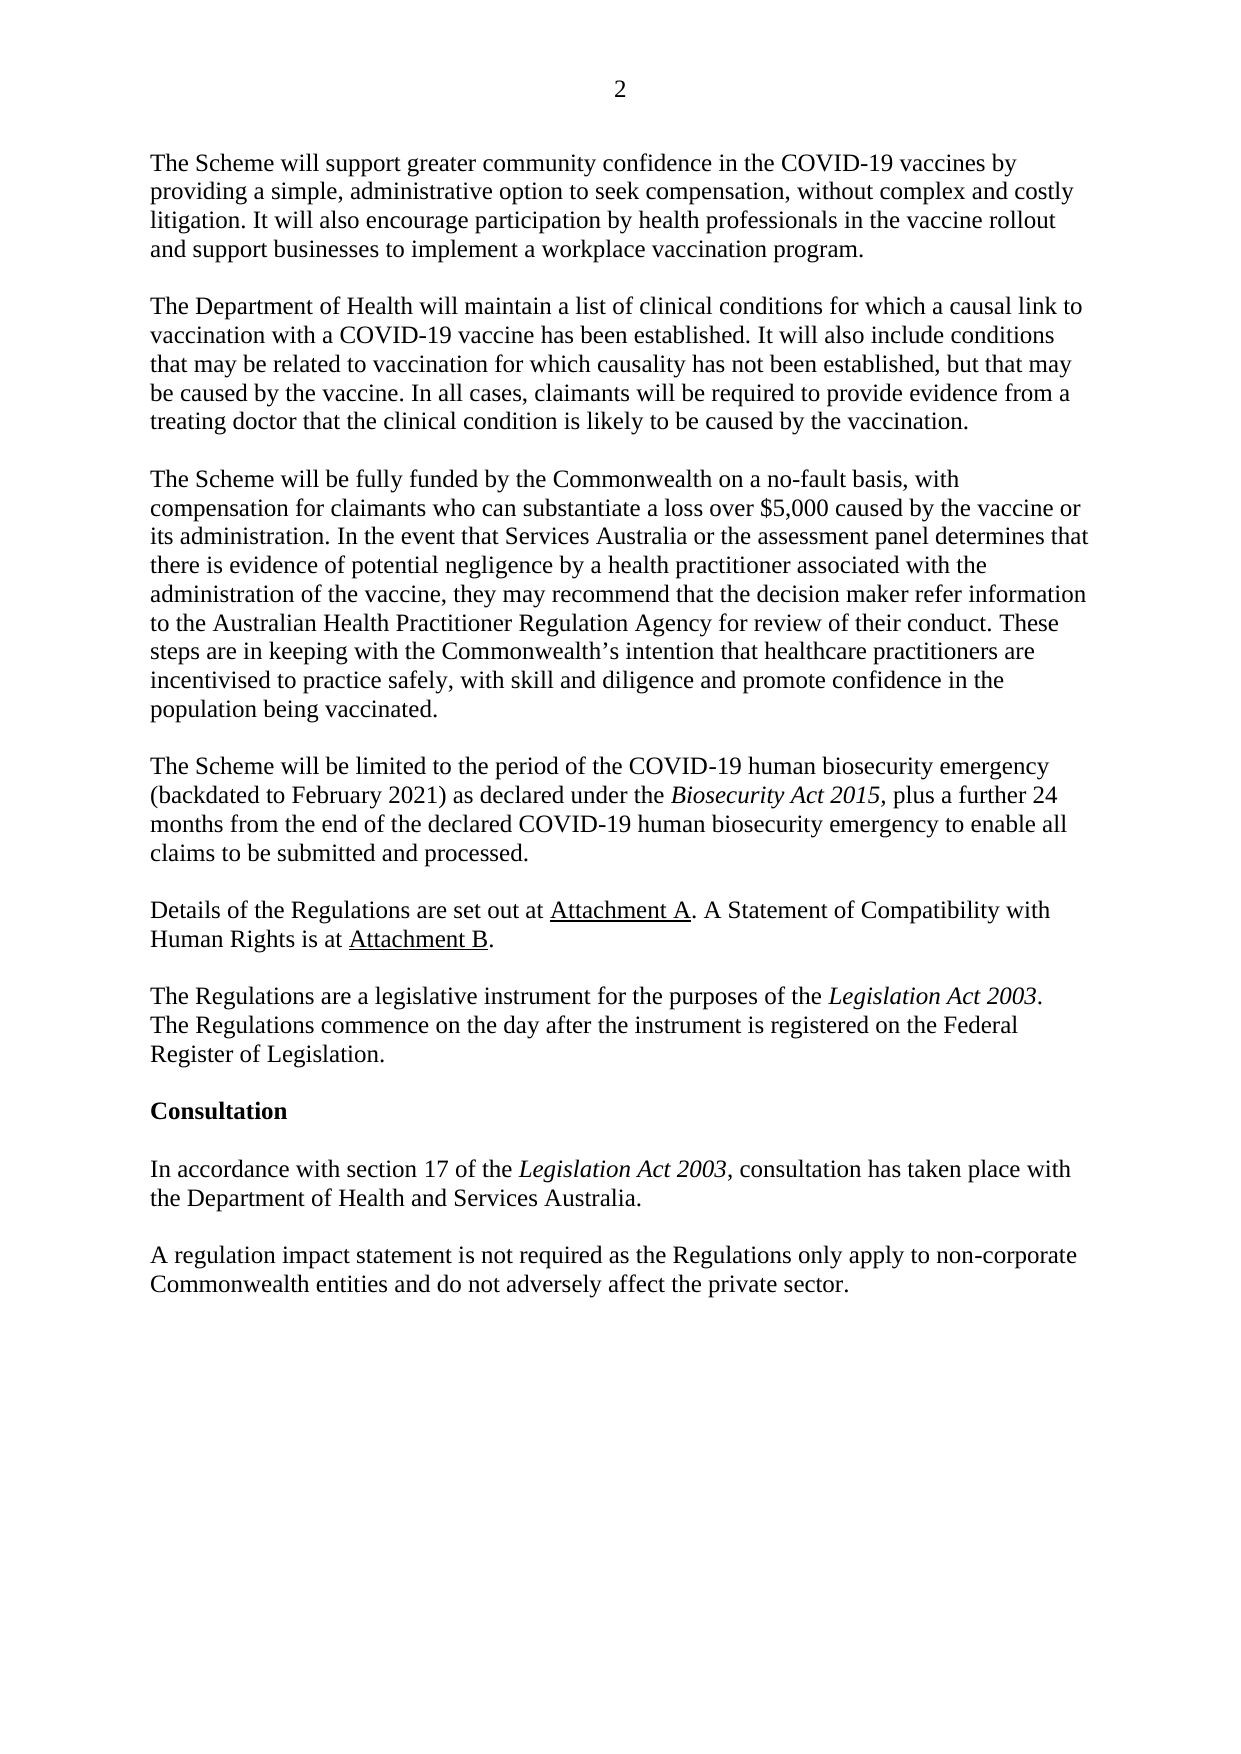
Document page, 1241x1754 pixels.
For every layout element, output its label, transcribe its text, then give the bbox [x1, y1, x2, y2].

text The Department of Health will maintain a list of clinical conditions for which a causal link to vaccination with a COVID-19 vaccine has been established. It will also include conditions that may be related to vaccination for which causality has not been established, but that may be caused by the vaccine. In all cases, claimants will be required to provide evidence from a treating doctor that the clinical condition is likely to be caused by the vaccination. [150, 291, 1090, 435]
text A regulation impact statement is not required as the Regulations only apply to non-corporate Commonwealth entities and do not adversely affect the private sector. [150, 1240, 1090, 1298]
text The Scheme will be fully funded by the Commonwealth on a no-fault basis, with compensation for claimants who can substantiate a loss over $5,000 caused by the vaccine or its administration. In the event that Services Australia or the assessment panel determines that there is evidence of potential negligence by a health practitioner associated with the administration of the vaccine, they may recommend that the decision maker refer information to the Australian Health Practitioner Regulation Agency for review of their conduct. These steps are in keeping with the Commonwealth’s intention that healthcare practitioners are incentivised to practice safely, with skill and diligence and promote confidence in the population being vaccinated. [150, 464, 1090, 723]
text In accordance with section 17 of the Legislation Act 2003, consultation has taken place with the Department of Health and Services Australia. [150, 1154, 1090, 1211]
text Consultation [150, 1096, 1090, 1125]
text The Scheme will be limited to the period of the COVID-19 human biosecurity emergency (backdated to February 2021) as declared under the Biosecurity Act 2015, plus a further 24 months from the end of the declared COVID-19 human biosecurity emergency to enable all claims to be submitted and processed. [150, 751, 1090, 866]
text The Scheme will support greater community confidence in the COVID-19 vaccines by providing a simple, administrative option to seek compensation, without complex and costly litigation. It will also encourage participation by health professionals in the vaccine rollout and support businesses to implement a workplace vaccination program. [150, 148, 1090, 263]
text Details of the Regulations are set out at Attachment A. A Statement of Compatibility with Human Rights is at Attachment B. [150, 895, 1095, 953]
text The Regulations are a legislative instrument for the purposes of the Legislation Act 2003. The Regulations commence on the day after the instrument is registered on the Federal Register of Legislation. [150, 981, 1095, 1068]
